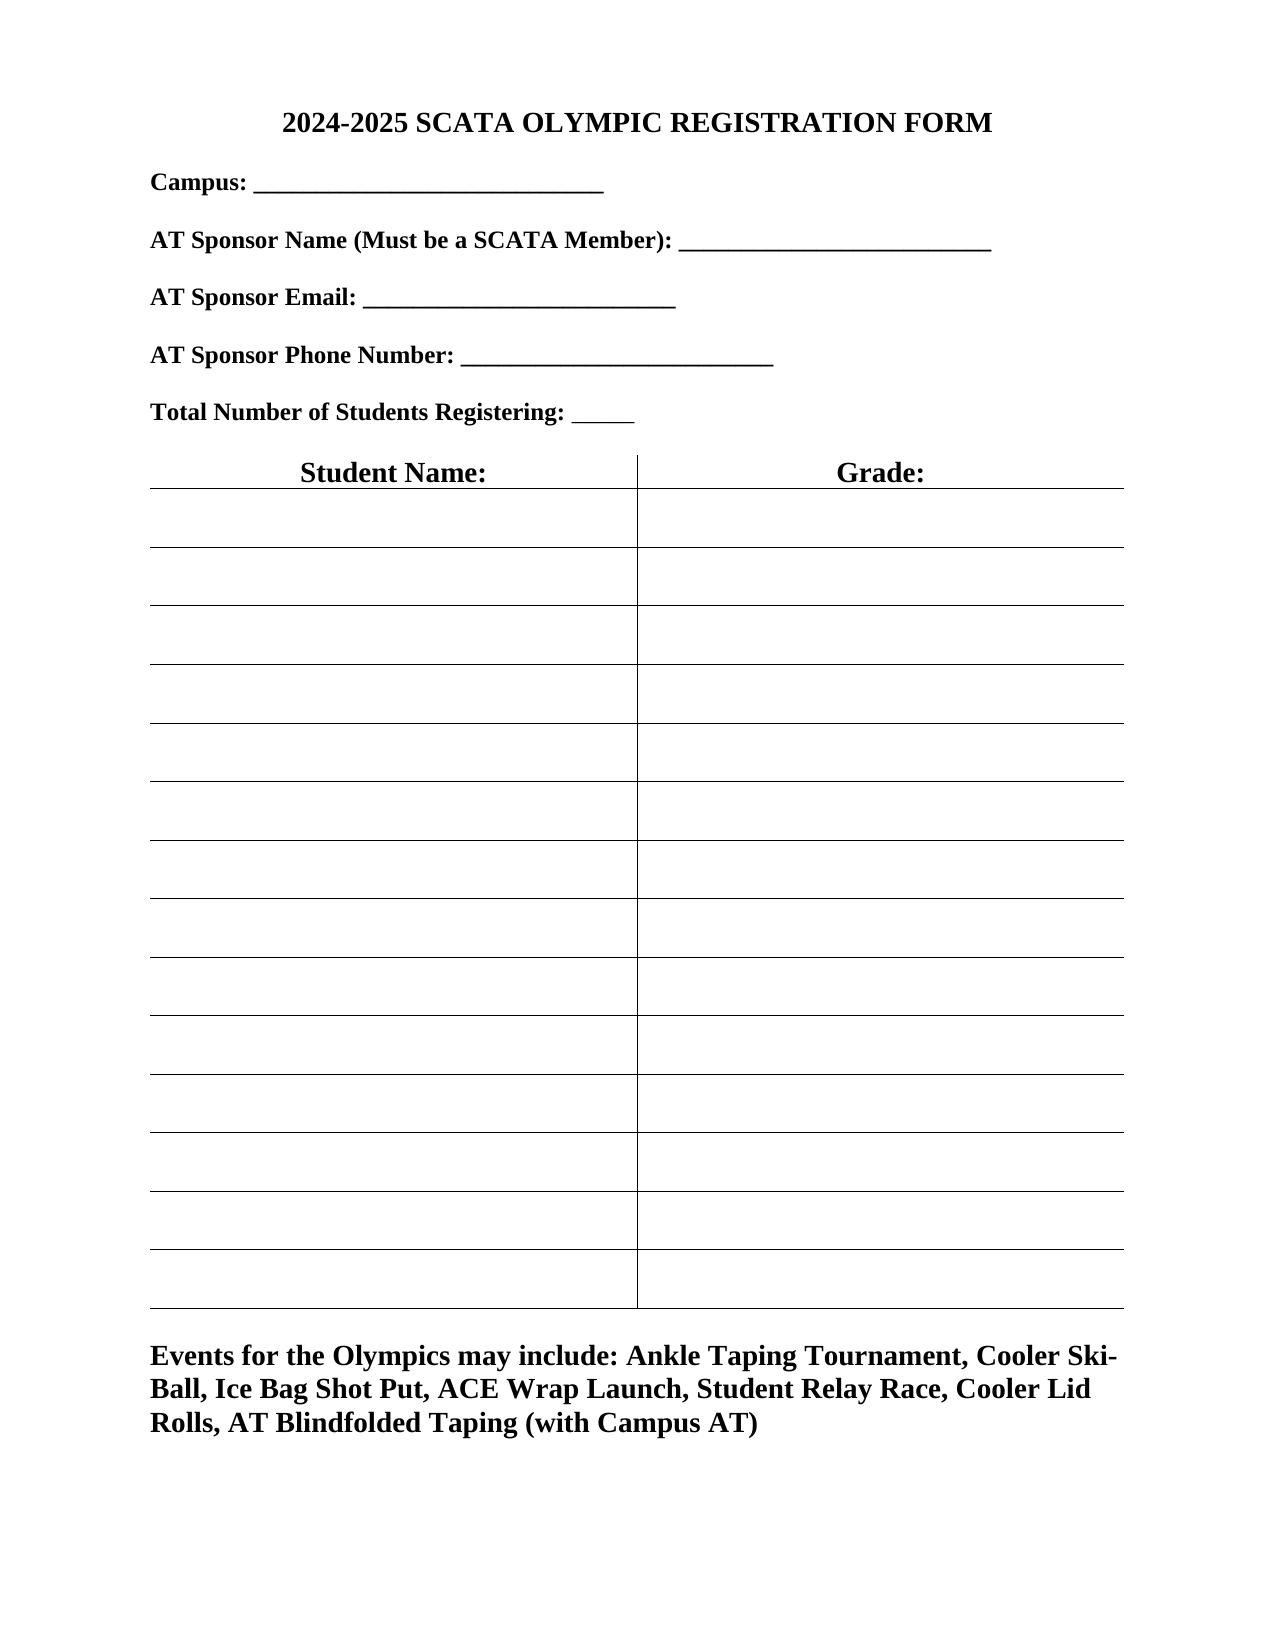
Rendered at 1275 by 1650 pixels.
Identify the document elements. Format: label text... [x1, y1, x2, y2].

text AT Sponsor Email: _________________________ [150, 282, 1125, 311]
table_cell [638, 1192, 1124, 1249]
text Events for the Olympics may include: Ankle Taping Tournament, Cooler Ski-Ball, Ice Bag Shot Put, ACE Wrap Launch, Student Relay Race, Cooler Lid Rolls, AT Blindfolded Taping (with Campus AT) [150, 1338, 1125, 1438]
table_cell [638, 1133, 1124, 1191]
table_header Grade: [638, 455, 1124, 488]
table_cell [638, 841, 1124, 898]
table_header Student Name: [150, 455, 637, 488]
table_cell [638, 606, 1124, 664]
text AT Sponsor Phone Number: _________________________ [150, 340, 1125, 368]
table_cell [638, 724, 1124, 781]
table_cell [150, 899, 637, 957]
table_cell [150, 1133, 637, 1191]
table_cell [638, 899, 1124, 957]
table_cell [638, 782, 1124, 839]
table_cell [150, 841, 637, 898]
text AT Sponsor Name (Must be a SCATA Member): _________________________ [150, 225, 1125, 253]
table_cell [638, 489, 1124, 547]
table_cell [638, 1016, 1124, 1074]
table_cell [638, 665, 1124, 722]
table_cell [150, 1075, 637, 1132]
table_cell [150, 489, 637, 547]
table_cell [150, 958, 637, 1015]
table_cell [150, 1192, 637, 1249]
text Total Number of Students Registering: _____ [150, 397, 1125, 426]
table_cell [150, 724, 637, 781]
table_cell [150, 548, 637, 605]
table_cell [150, 606, 637, 664]
table_cell [638, 548, 1124, 605]
text Campus: ____________________________ [150, 167, 1125, 196]
table_cell [150, 665, 637, 722]
table_cell [638, 1250, 1124, 1308]
table_cell [638, 958, 1124, 1015]
table_cell [150, 1016, 637, 1074]
text 2024-2025 SCATA OLYMPIC REGISTRATION FORM [150, 105, 1125, 138]
table_cell [150, 1250, 637, 1308]
table_cell [150, 782, 637, 839]
table_cell [638, 1075, 1124, 1132]
